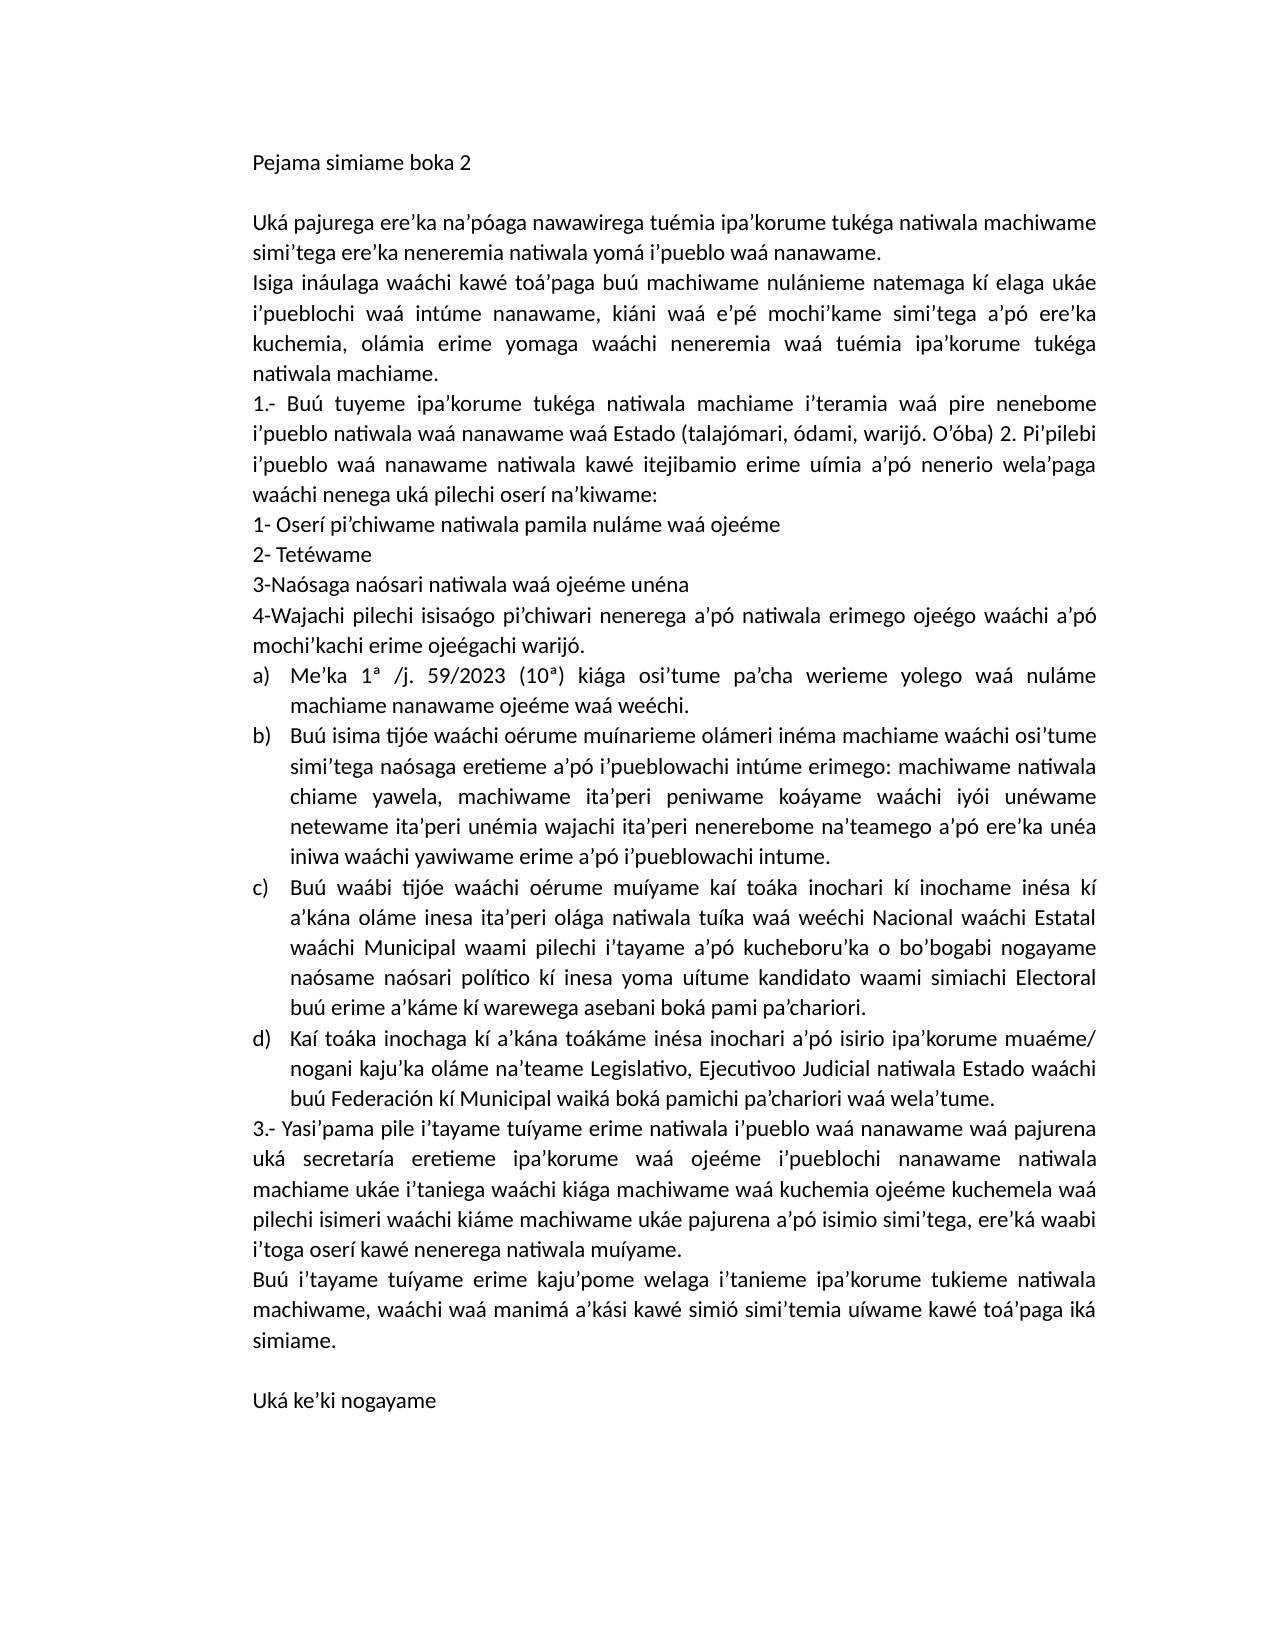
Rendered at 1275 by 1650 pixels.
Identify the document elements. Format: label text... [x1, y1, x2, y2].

list 1- Oserí pi’chiwame natiwala pamila nuláme waá ojeéme [252, 510, 1098, 538]
list 2- Tetéwame [252, 540, 1098, 568]
list 4-Wajachi pilechi isisaógo pi’chiwari nenerega a’pó natiwala erimego ojeégo waáchi a’pó mochi’kachi erime ojeégachi warijó. [252, 601, 1098, 659]
list Uká ke’ki nogayame [252, 1386, 1098, 1414]
list Pejama simiame boka 2 [252, 148, 1098, 176]
list Kaí toáka inochaga kí a’kána toákáme inésa inochari a’pó isirio ipa’korume muaéme/ nogani kaju’ka oláme na’teame Legislativo, Ejecutivoo Judicial natiwala Estado waáchi buú Federación kí Municipal waiká boká pamichi pa’chariori waá wela’tume. [252, 1024, 1098, 1112]
list Buú i’tayame tuíyame erime kaju’pome welaga i’tanieme ipa’korume tukieme natiwala machiwame, waáchi waá manimá a’kási kawé simió simi’temia uíwame kawé toá’paga iká simiame. [252, 1265, 1098, 1354]
list Buú isima tijóe waáchi oérume muínarieme olámeri inéma machiame waáchi osi’tume simi’tega naósaga eretieme a’pó i’pueblowachi intúme erimego: machiwame natiwala chiame yawela, machiwame ita’peri peniwame koáyame waáchi iyói unéwame netewame ita’peri unémia wajachi ita’peri nenerebome na’teamego a’pó ere’ka unéa iniwa waáchi yawiwame erime a’pó i’pueblowachi intume. [252, 722, 1098, 870]
list Buú waábi tijóe waáchi oérume muíyame kaí toáka inochari kí inochame inésa kí a’kána oláme inesa ita’peri olága natiwala tuíka waá weéchi Nacional waáchi Estatal waáchi Municipal waami pilechi i’tayame a’pó kucheboru’ka o bo’bogabi nogayame naósame naósari político kí inesa yoma uítume kandidato waami simiachi Electoral buú erime a’káme kí warewega asebani boká pami pa’chariori. [252, 873, 1098, 1021]
list Isiga ináulaga waáchi kawé toá’paga buú machiwame nulánieme natemaga kí elaga ukáe i’pueblochi waá intúme nanawame, kiáni waá e’pé mochi’kame simi’tega a’pó ere’ka kuchemia, olámia erime yomaga waáchi neneremia waá tuémia ipa’korume tukéga natiwala machiame. [252, 268, 1098, 387]
list 3-Naósaga naósari natiwala waá ojeéme unéna [252, 571, 1098, 598]
list Me’ka 1ª /j. 59/2023 (10ª) kiága osi’tume pa’cha werieme yolego waá nuláme machiame nanawame ojeéme waá weéchi. [252, 661, 1098, 719]
list Uká pajurega ere’ka na’póaga nawawirega tuémia ipa’korume tukéga natiwala machiwame simi’tega ere’ka neneremia natiwala yomá i’pueblo waá nanawame. [252, 208, 1098, 266]
list 3.- Yasi’pama pile i’tayame tuíyame erime natiwala i’pueblo waá nanawame waá pajurena uká secretaría eretieme ipa’korume waá ojeéme i’pueblochi nanawame natiwala machiame ukáe i’taniega waáchi kiága machiwame waá kuchemia ojeéme kuchemela waá pilechi isimeri waáchi kiáme machiwame ukáe pajurena a’pó isimio simi’tega, ere’ká waabi i’toga oserí kawé nenerega natiwala muíyame. [252, 1114, 1098, 1263]
list 1.- Buú tuyeme ipa’korume tukéga natiwala machiame i’teramia waá pire nenebome i’pueblo natiwala waá nanawame waá Estado (talajómari, ódami, warijó. O’óba) 2. Pi’pilebi i’pueblo waá nanawame natiwala kawé itejibamio erime uímia a’pó nenerio wela’paga waáchi nenega uká pilechi oserí na’kiwame: [252, 389, 1098, 508]
